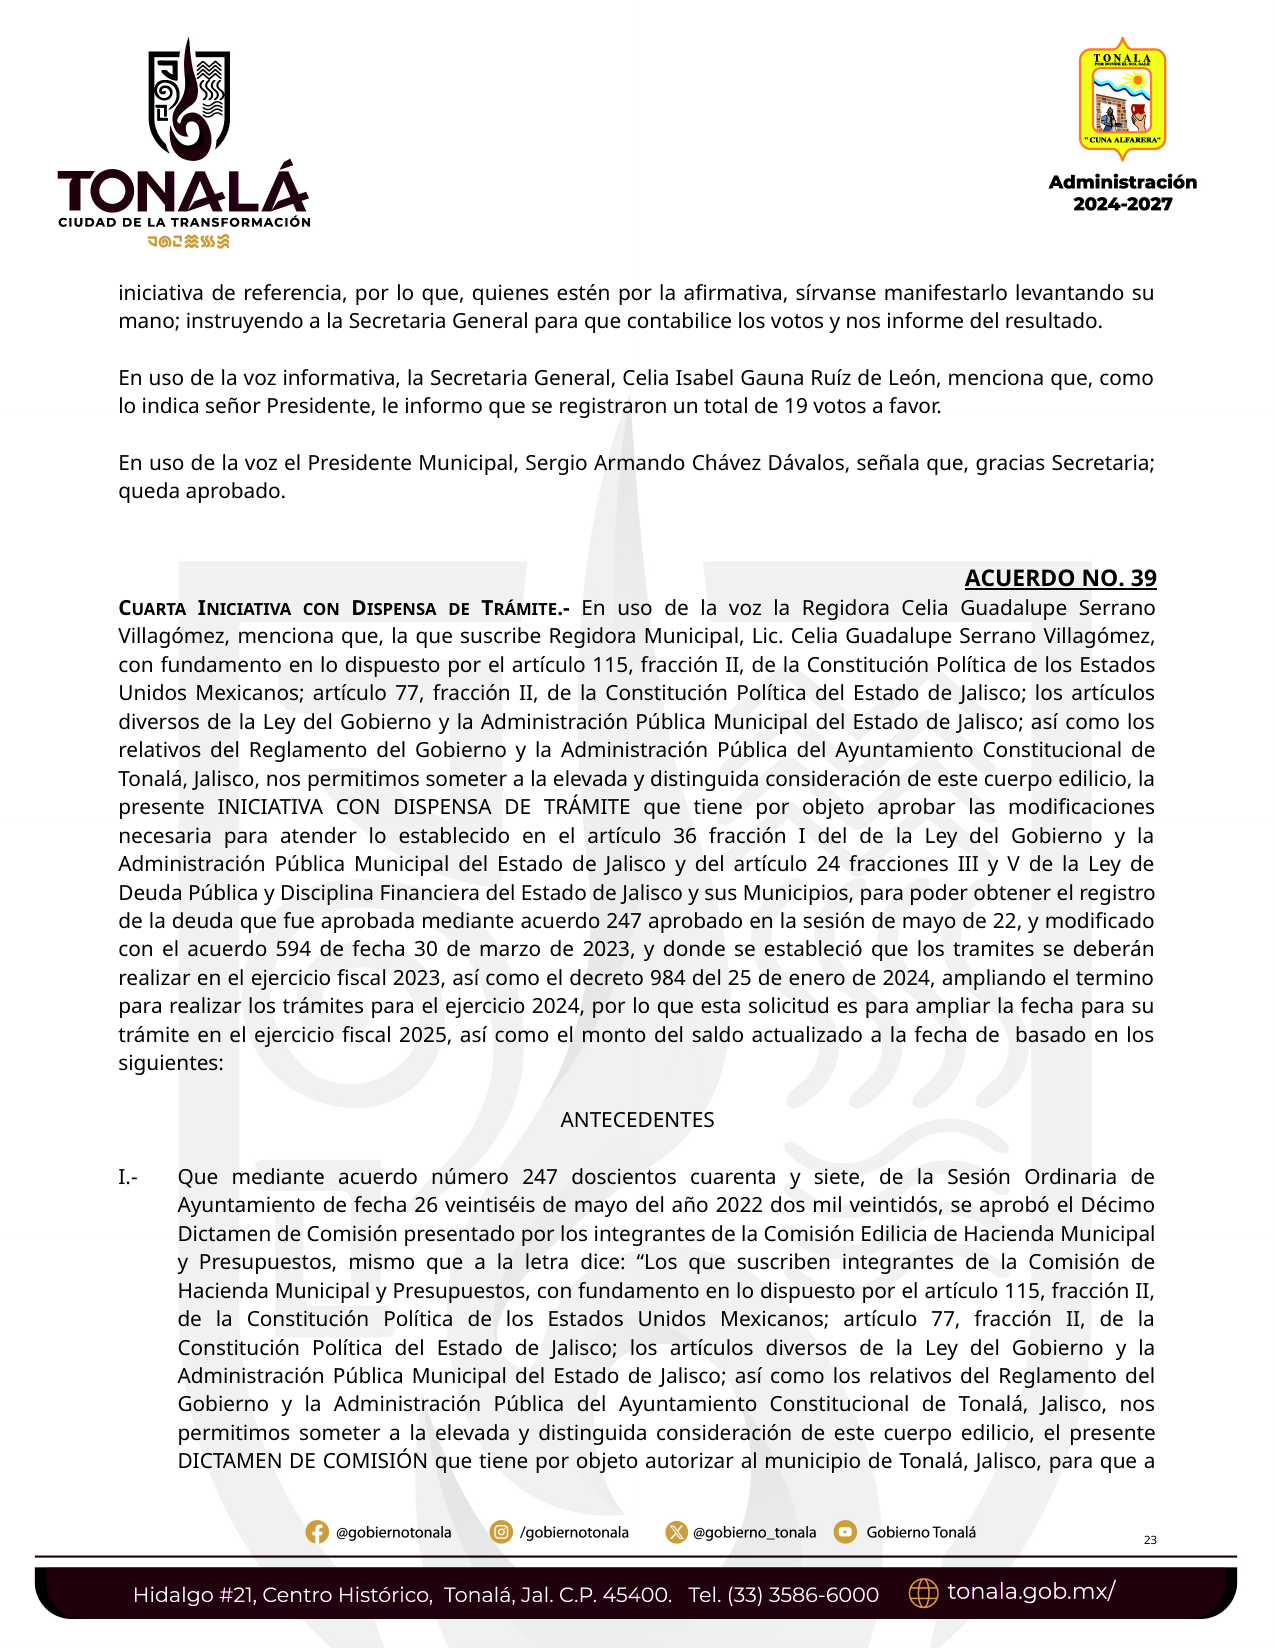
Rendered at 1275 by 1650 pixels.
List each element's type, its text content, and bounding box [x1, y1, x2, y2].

text ACUERDO NO. 39 [118, 562, 1157, 593]
text Cuarta Iniciativa con Dispensa de Trámite.- En uso de la voz la Regidora Celia Guadalupe Serrano Villagómez, menciona que, la que suscribe Regidora Municipal, Lic. Celia Guadalupe Serrano Villagómez, con fundamento en lo dispuesto por el artículo 115, fracción II, de la Constitución Política de los Estados Unidos Mexicanos; artículo 77, fracción II, de la Constitución Política del Estado de Jalisco; los artículos diversos de la Ley del Gobierno y la Administración Pública Municipal del Estado de Jalisco; así como los relativos del Reglamento del Gobierno y la Administración Pública del Ayuntamiento Constitucional de Tonalá, Jalisco, nos permitimos someter a la elevada y distinguida consideración de este cuerpo edilicio, la presente INICIATIVA CON DISPENSA DE TRÁMITE que tiene por objeto aprobar las modificaciones necesaria para atender lo establecido en el artículo 36 fracción I del de la Ley del Gobierno y la Administración Pública Municipal del Estado de Jalisco y del artículo 24 fracciones III y V de la Ley de Deuda Pública y Disciplina Financiera del Estado de Jalisco y sus Municipios, para poder obtener el registro de la deuda que fue aprobada mediante acuerdo 247 aprobado en la sesión de mayo de 22, y modificado con el acuerdo 594 de fecha 30 de marzo de 2023, y donde se estableció que los tramites se deberán realizar en el ejercicio fiscal 2023, así como el decreto 984 del 25 de enero de 2024, ampliando el termino para realizar los trámites para el ejercicio 2024, por lo que esta solicitud es para ampliar la fecha para su trámite en el ejercicio fiscal 2025, así como el monto del saldo actualizado a la fecha de basado en los siguientes: [118, 593, 1157, 1077]
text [118, 278, 1157, 334]
picture [1, 1, 1275, 1648]
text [118, 1162, 1157, 1475]
text En uso de la voz el Presidente Municipal, Sergio Armando Chávez Dávalos, señala que, gracias Secretaria; queda aprobado. [118, 448, 1157, 505]
text ANTECEDENTES [118, 1105, 1157, 1133]
text En uso de la voz informativa, la Secretaria General, Celia Isabel Gauna Ruíz de León, menciona que, como lo indica señor Presidente, le informo que se registraron un total de 19 votos a favor. [118, 363, 1157, 420]
